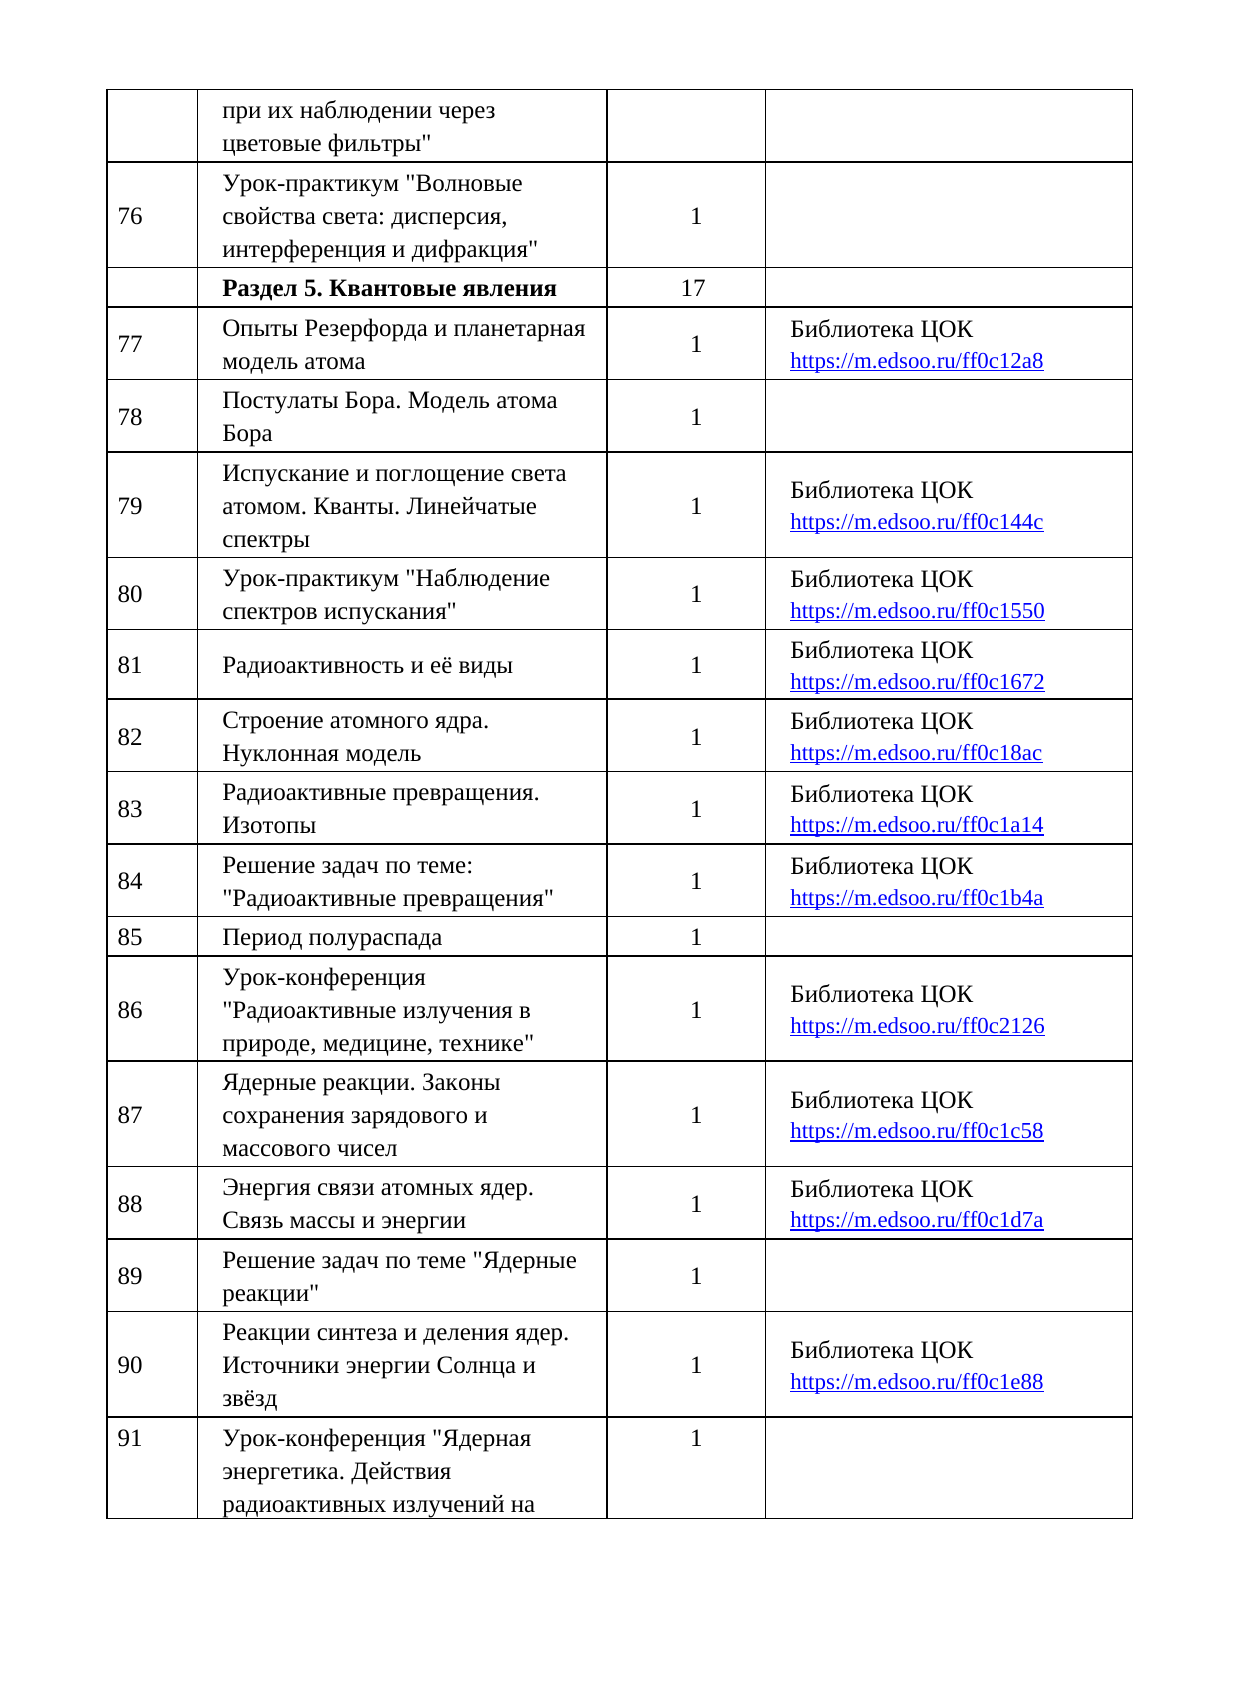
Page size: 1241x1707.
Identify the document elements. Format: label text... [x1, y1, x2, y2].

table_cell 89 [108, 1240, 197, 1311]
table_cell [766, 90, 1132, 161]
table_cell 1 [608, 1062, 765, 1166]
table_cell 1 [608, 558, 765, 629]
table_cell 1 [608, 772, 765, 843]
table_cell 82 [108, 700, 197, 771]
table_cell 1 [608, 630, 765, 698]
table_cell Испускание и поглощение света атомом. Кванты. Линейчатые спектры [198, 453, 606, 556]
table_cell [766, 268, 1132, 306]
table_cell Библиотека ЦОК https://m.edsoo.ru/ff0c18ac [766, 700, 1132, 771]
table_cell 1 [608, 1418, 765, 1517]
table_cell [766, 1240, 1132, 1311]
table_cell 85 [108, 917, 197, 955]
table_cell Энергия связи атомных ядер. Связь массы и энергии [198, 1167, 606, 1238]
table_cell 79 [108, 453, 197, 556]
table_cell 75 [108, 90, 197, 161]
table_cell Библиотека ЦОК https://m.edsoo.ru/ff0c1672 [766, 630, 1132, 698]
table_cell 80 [108, 558, 197, 629]
table_cell 1 [608, 845, 765, 916]
table_cell Библиотека ЦОК https://m.edsoo.ru/ff0c1b4a [766, 845, 1132, 916]
table_cell [766, 380, 1132, 451]
table_cell Раздел 5. Квантовые явления [198, 268, 606, 306]
table_cell 86 [108, 957, 197, 1060]
table_cell 1 [608, 163, 765, 266]
table_cell 1 [608, 917, 765, 955]
table_cell Решение задач по теме "Ядерные реакции" [198, 1240, 606, 1311]
table_cell Урок-практикум "Наблюдение спектров испускания" [198, 558, 606, 629]
table_cell [108, 268, 197, 306]
table_cell 1 [608, 380, 765, 451]
table_cell Радиоактивность и её виды [198, 630, 606, 698]
table_cell Радиоактивные превращения. Изотопы [198, 772, 606, 843]
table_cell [198, 1418, 606, 1517]
table_cell [766, 163, 1132, 266]
table_cell 83 [108, 772, 197, 843]
table_cell [766, 1418, 1132, 1517]
table_cell 17 [608, 268, 765, 306]
table_cell 1 [608, 90, 765, 161]
table_cell 91 [108, 1418, 197, 1517]
table_cell Библиотека ЦОК https://m.edsoo.ru/ff0c144c [766, 453, 1132, 556]
table_cell Библиотека ЦОК https://m.edsoo.ru/ff0c1550 [766, 558, 1132, 629]
table_cell 84 [108, 845, 197, 916]
table_cell Реакции синтеза и деления ядер. Источники энергии Солнца и звёзд [198, 1312, 606, 1416]
table_cell 1 [608, 700, 765, 771]
table_cell Библиотека ЦОК https://m.edsoo.ru/ff0c1e88 [766, 1312, 1132, 1416]
table_cell 77 [108, 308, 197, 378]
table_cell 76 [108, 163, 197, 266]
table_cell Решение задач по теме: "Радиоактивные превращения" [198, 845, 606, 916]
table_cell Библиотека ЦОК https://m.edsoo.ru/ff0c12a8 [766, 308, 1132, 378]
table_cell 1 [608, 1240, 765, 1311]
table_cell Библиотека ЦОК https://m.edsoo.ru/ff0c1c58 [766, 1062, 1132, 1166]
table_cell Библиотека ЦОК https://m.edsoo.ru/ff0c1d7a [766, 1167, 1132, 1238]
table_cell Строение атомного ядра. Нуклонная модель [198, 700, 606, 771]
table_cell Библиотека ЦОК https://m.edsoo.ru/ff0c1a14 [766, 772, 1132, 843]
table_cell Урок-практикум "Волновые свойства света: дисперсия, интерференция и дифракция" [198, 163, 606, 266]
table_cell Ядерные реакции. Законы сохранения зарядового и массового чисел [198, 1062, 606, 1166]
table_cell Постулаты Бора. Модель атома Бора [198, 380, 606, 451]
table_cell 1 [608, 453, 765, 556]
table_cell 78 [108, 380, 197, 451]
table_cell 90 [108, 1312, 197, 1416]
table_cell Опыты Резерфорда и планетарная модель атома [198, 308, 606, 378]
table_cell 88 [108, 1167, 197, 1238]
table_cell 1 [608, 1167, 765, 1238]
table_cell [198, 90, 606, 161]
table_cell 1 [608, 308, 765, 378]
table_cell Библиотека ЦОК https://m.edsoo.ru/ff0c2126 [766, 957, 1132, 1060]
table_cell [766, 917, 1132, 955]
table_cell Урок-конференция "Радиоактивные излучения в природе, медицине, технике" [198, 957, 606, 1060]
table_cell 1 [608, 957, 765, 1060]
table_cell Период полураспада [198, 917, 606, 955]
table_cell 1 [608, 1312, 765, 1416]
table_cell 81 [108, 630, 197, 698]
table_cell 87 [108, 1062, 197, 1166]
